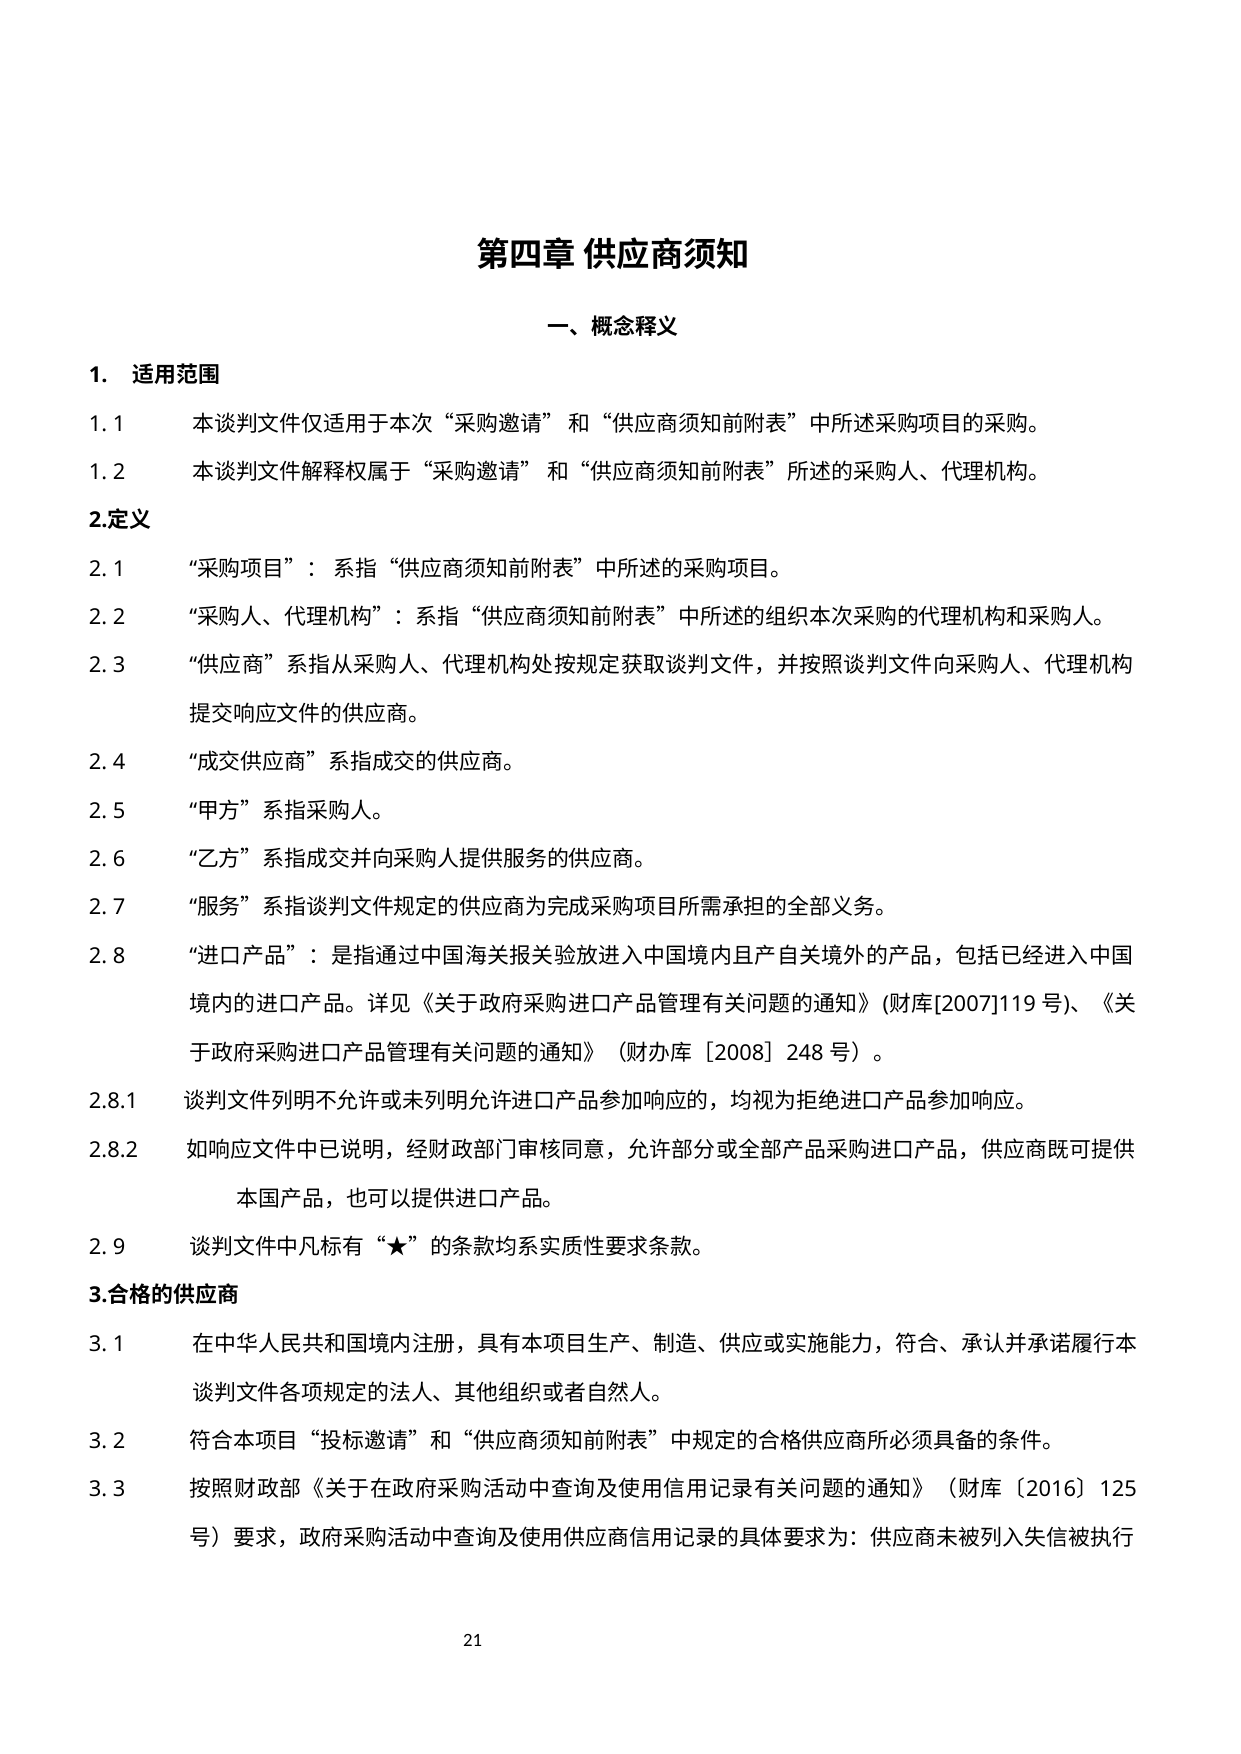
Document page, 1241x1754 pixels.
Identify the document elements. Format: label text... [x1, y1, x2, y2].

list 3.合格的供应商 [89, 1277, 1137, 1309]
list “成交供应商”系指成交的供应商。 [89, 744, 1137, 777]
list 在中华人民共和国境内注册，具有本项目生产、制造、供应或实施能力，符合、承认并承诺履行本谈判文件各项规定的法人、其他组织或者自然人。 [89, 1325, 1137, 1407]
list “采购人、代理机构”：系指“供应商须知前附表”中所述的组织本次采购的代理机构和采购人。 [89, 599, 1137, 631]
list 适用范围 [89, 357, 1137, 389]
text 一、概念释义 [89, 309, 1137, 341]
list 2.定义 [44, 502, 1137, 534]
list 本谈判文件仅适用于本次“采购邀请” 和“供应商须知前附表”中所述采购项目的采购。 [89, 405, 1137, 438]
list 谈判文件中凡标有“★”的条款均系实质性要求条款。 [89, 1229, 1137, 1261]
list “进口产品”：是指通过中国海关报关验放进入中国境内且产自关境外的产品，包括已经进入中国境内的进口产品。详见《关于政府采购进口产品管理有关问题的通知》(财库[2007]119号)、《关于政府采购进口产品管理有关问题的通知》（财办库［2008］248 号）。 [89, 937, 1137, 1067]
list 符合本项目“投标邀请”和“供应商须知前附表”中规定的合格供应商所必须具备的条件。 [89, 1422, 1137, 1455]
list “采购项目”： 系指“供应商须知前附表”中所述的采购项目。 [89, 550, 1137, 583]
list “服务”系指谈判文件规定的供应商为完成采购项目所需承担的全部义务。 [89, 889, 1137, 922]
list 本谈判文件解释权属于“采购邀请” 和“供应商须知前附表”所述的采购人、代理机构。 [89, 454, 1137, 486]
text 第四章 供应商须知 [89, 219, 1137, 284]
list “甲方”系指采购人。 [89, 792, 1137, 825]
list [89, 1471, 1137, 1552]
list “供应商”系指从采购人、代理机构处按规定获取谈判文件，并按照谈判文件向采购人、代理机构提交响应文件的供应商。 [89, 647, 1137, 728]
text 2.8.2 如响应文件中已说明，经财政部门审核同意，允许部分或全部产品采购进口产品，供应商既可提供本国产品，也可以提供进口产品。 [89, 1132, 1137, 1213]
list “乙方”系指成交并向采购人提供服务的供应商。 [89, 841, 1137, 873]
text 2.8.1 谈判文件列明不允许或未列明允许进口产品参加响应的，均视为拒绝进口产品参加响应。 [89, 1083, 1137, 1116]
